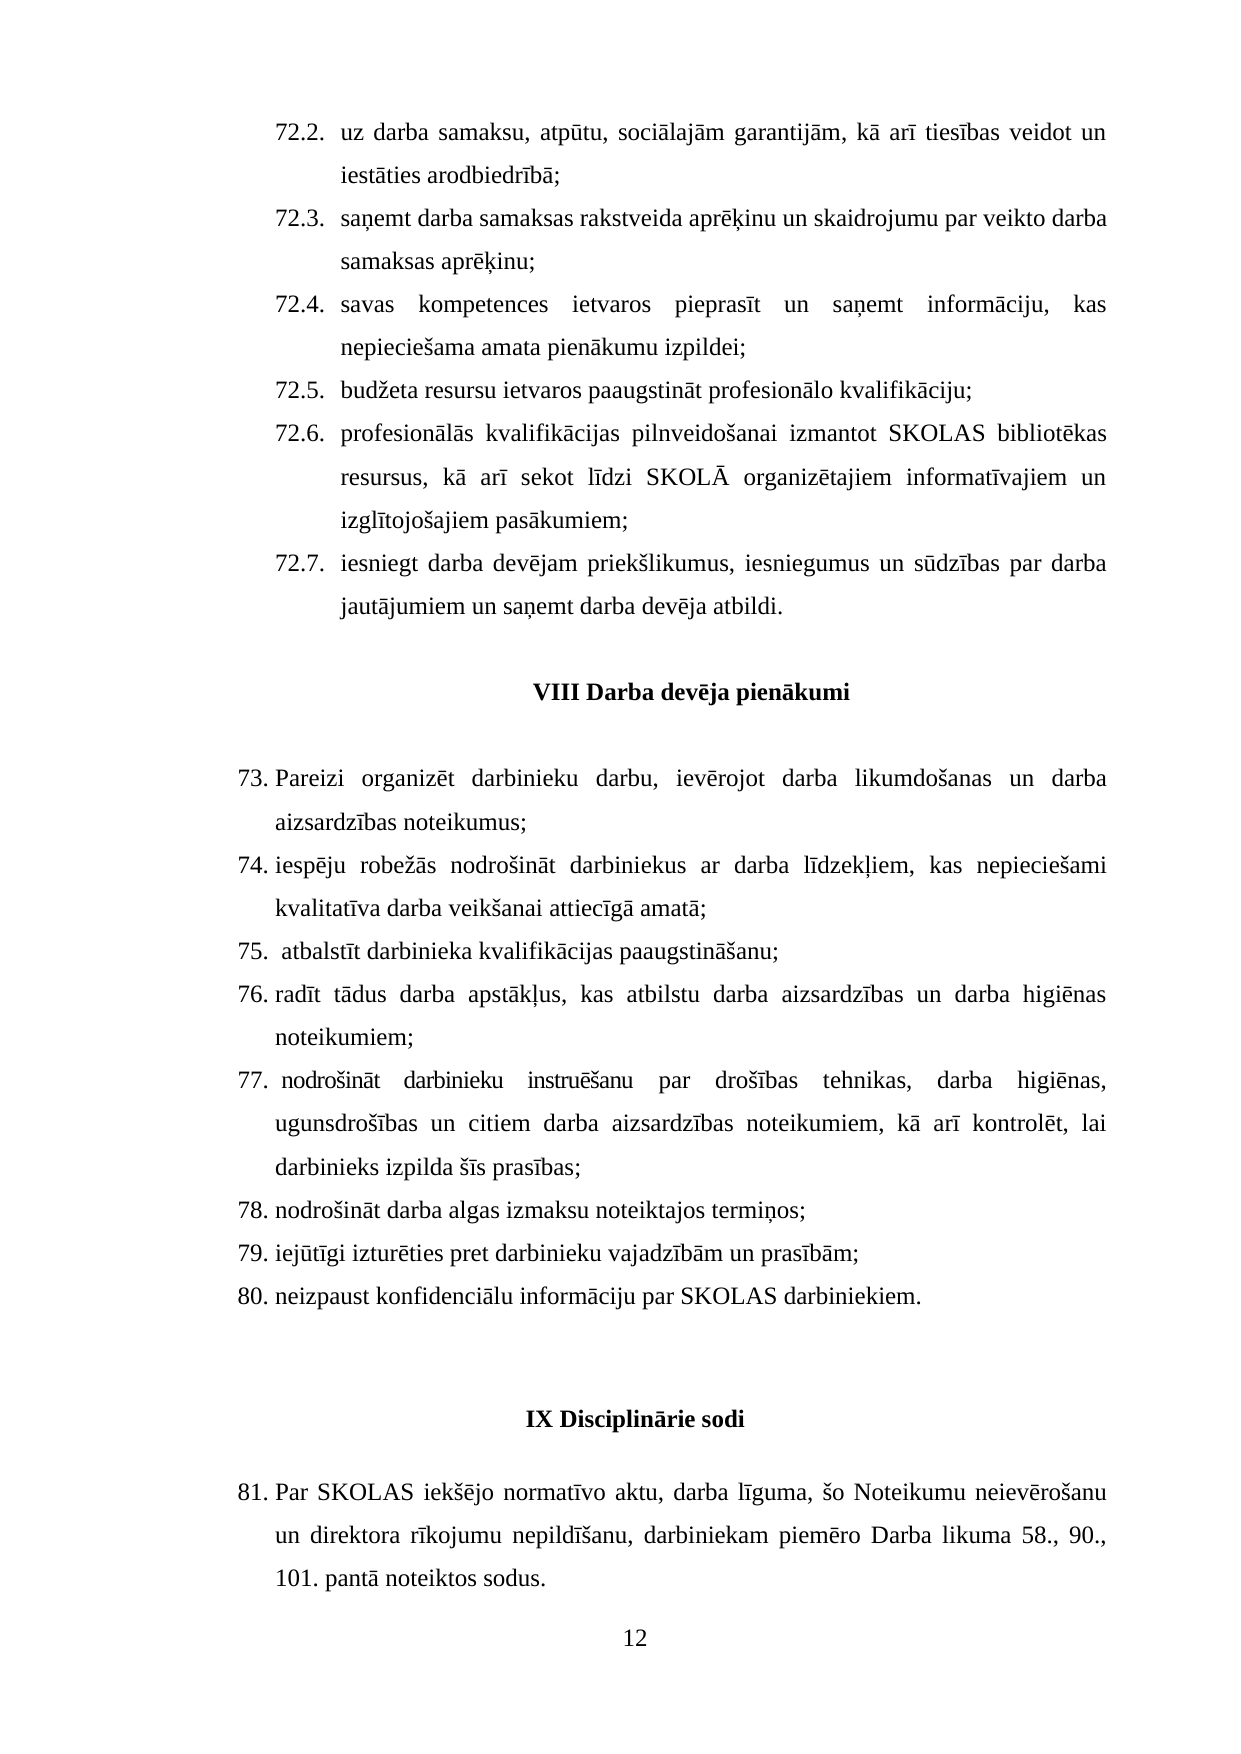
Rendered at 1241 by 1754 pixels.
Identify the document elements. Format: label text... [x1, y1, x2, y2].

list Par SKOLAS iekšējo normatīvo aktu, darba līguma, šo Noteikumu neievērošanu un direktora rīkojumu nepildīšanu, darbiniekam piemēro Darba likuma 58., 90., 101. pantā noteiktos sodus. [237, 1477, 1107, 1592]
list iejūtīgi izturēties pret darbinieku vajadzībām un prasībām; [237, 1238, 1107, 1267]
list uz darba samaksu, atpūtu, sociālajām garantijām, kā arī tiesības veidot un iestāties arodbiedrībā; [275, 117, 1107, 188]
list neizpaust konfidenciālu informāciju par SKOLAS darbiniekiem. [237, 1281, 1107, 1310]
text VIII Darba devēja pienākumi [275, 677, 1107, 706]
list nodrošināt darbinieku instruēšanu par drošības tehnikas, darba higiēnas, ugunsdrošības un citiem darba aizsardzības noteikumiem, kā arī kontrolēt, lai darbinieks izpilda šīs prasības; [237, 1065, 1107, 1180]
list nodrošināt darba algas izmaksu noteiktajos termiņos; [237, 1195, 1107, 1223]
list profesionālās kvalifikācijas pilnveidošanai izmantot SKOLAS bibliotēkas resursus, kā arī sekot līdzi SKOLĀ organizētajiem informatīvajiem un izglītojošajiem pasākumiem; [275, 418, 1107, 533]
list savas kompetences ietvaros pieprasīt un saņemt informāciju, kas nepieciešama amata pienākumu izpildei; [275, 289, 1107, 361]
list saņemt darba samaksas rakstveida aprēķinu un skaidrojumu par veikto darba samaksas aprēķinu; [275, 203, 1107, 275]
list budžeta resursu ietvaros paaugstināt profesionālo kvalifikāciju; [275, 375, 1107, 404]
list atbalstīt darbinieka kvalifikācijas paaugstināšanu; [237, 936, 1107, 965]
list radīt tādus darba apstākļus, kas atbilstu darba aizsardzības un darba higiēnas noteikumiem; [237, 979, 1107, 1051]
list Pareizi organizēt darbinieku darbu, ievērojot darba likumdošanas un darba aizsardzības noteikumus; [237, 763, 1107, 835]
text IX Disciplinārie sodi [162, 1404, 1107, 1433]
list iespēju robežās nodrošināt darbiniekus ar darba līdzekļiem, kas nepieciešami kvalitatīva darba veikšanai attiecīgā amatā; [237, 850, 1107, 922]
list iesniegt darba devējam priekšlikumus, iesniegumus un sūdzības par darba jautājumiem un saņemt darba devēja atbildi. [275, 548, 1107, 620]
